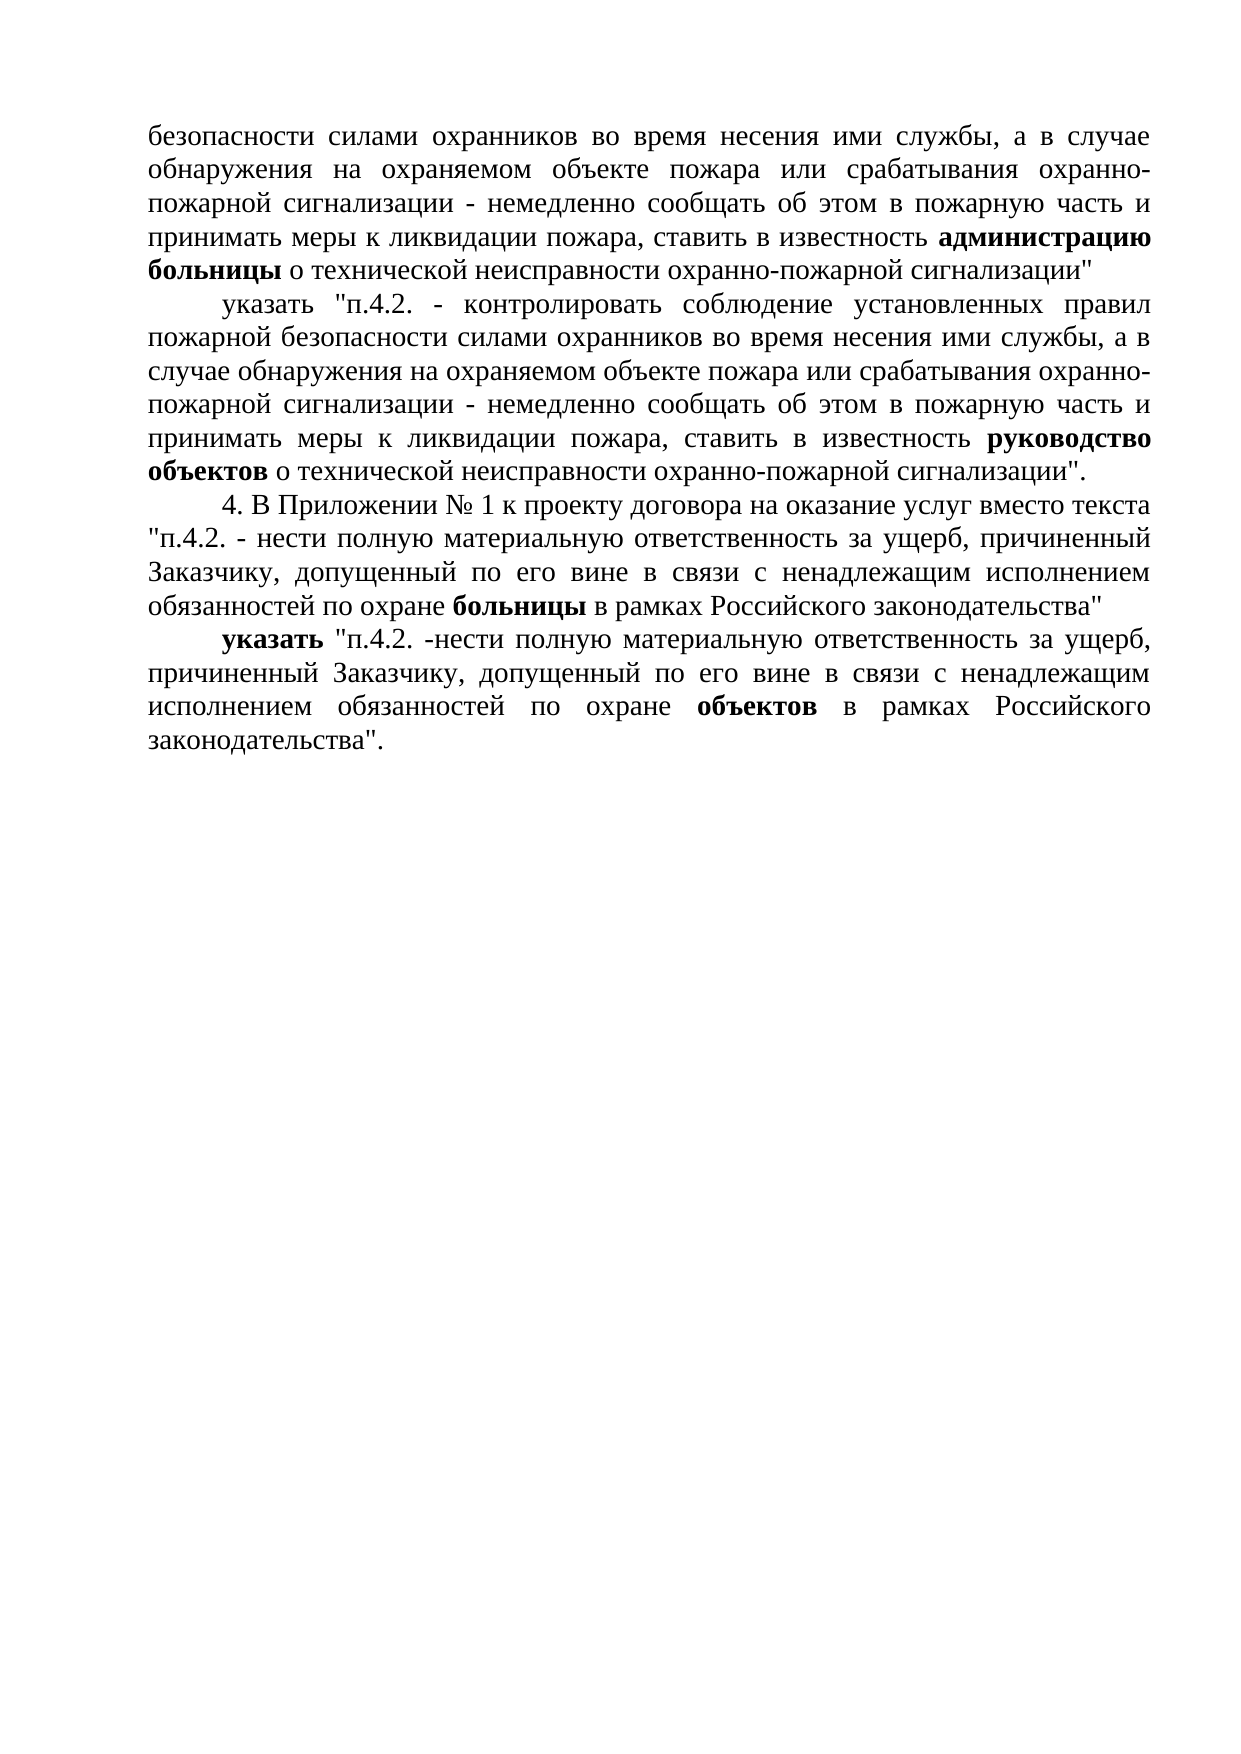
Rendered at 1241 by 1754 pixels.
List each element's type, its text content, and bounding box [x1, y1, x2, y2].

text указать "п.4.2. -нести полную материальную ответственность за ущерб, причиненный Заказчику, допущенный по его вине в связи с ненадлежащим исполнением обязанностей по охране объектов в рамках Российского законодательства". [148, 621, 1152, 755]
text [148, 118, 1152, 286]
text 4. В Приложении № 1 к проекту договора на оказание услуг вместо текста "п.4.2. - нести полную материальную ответственность за ущерб, причиненный Заказчику, допущенный по его вине в связи с ненадлежащим исполнением обязанностей по охране больницы в рамках Российского законодательства" [148, 487, 1152, 621]
